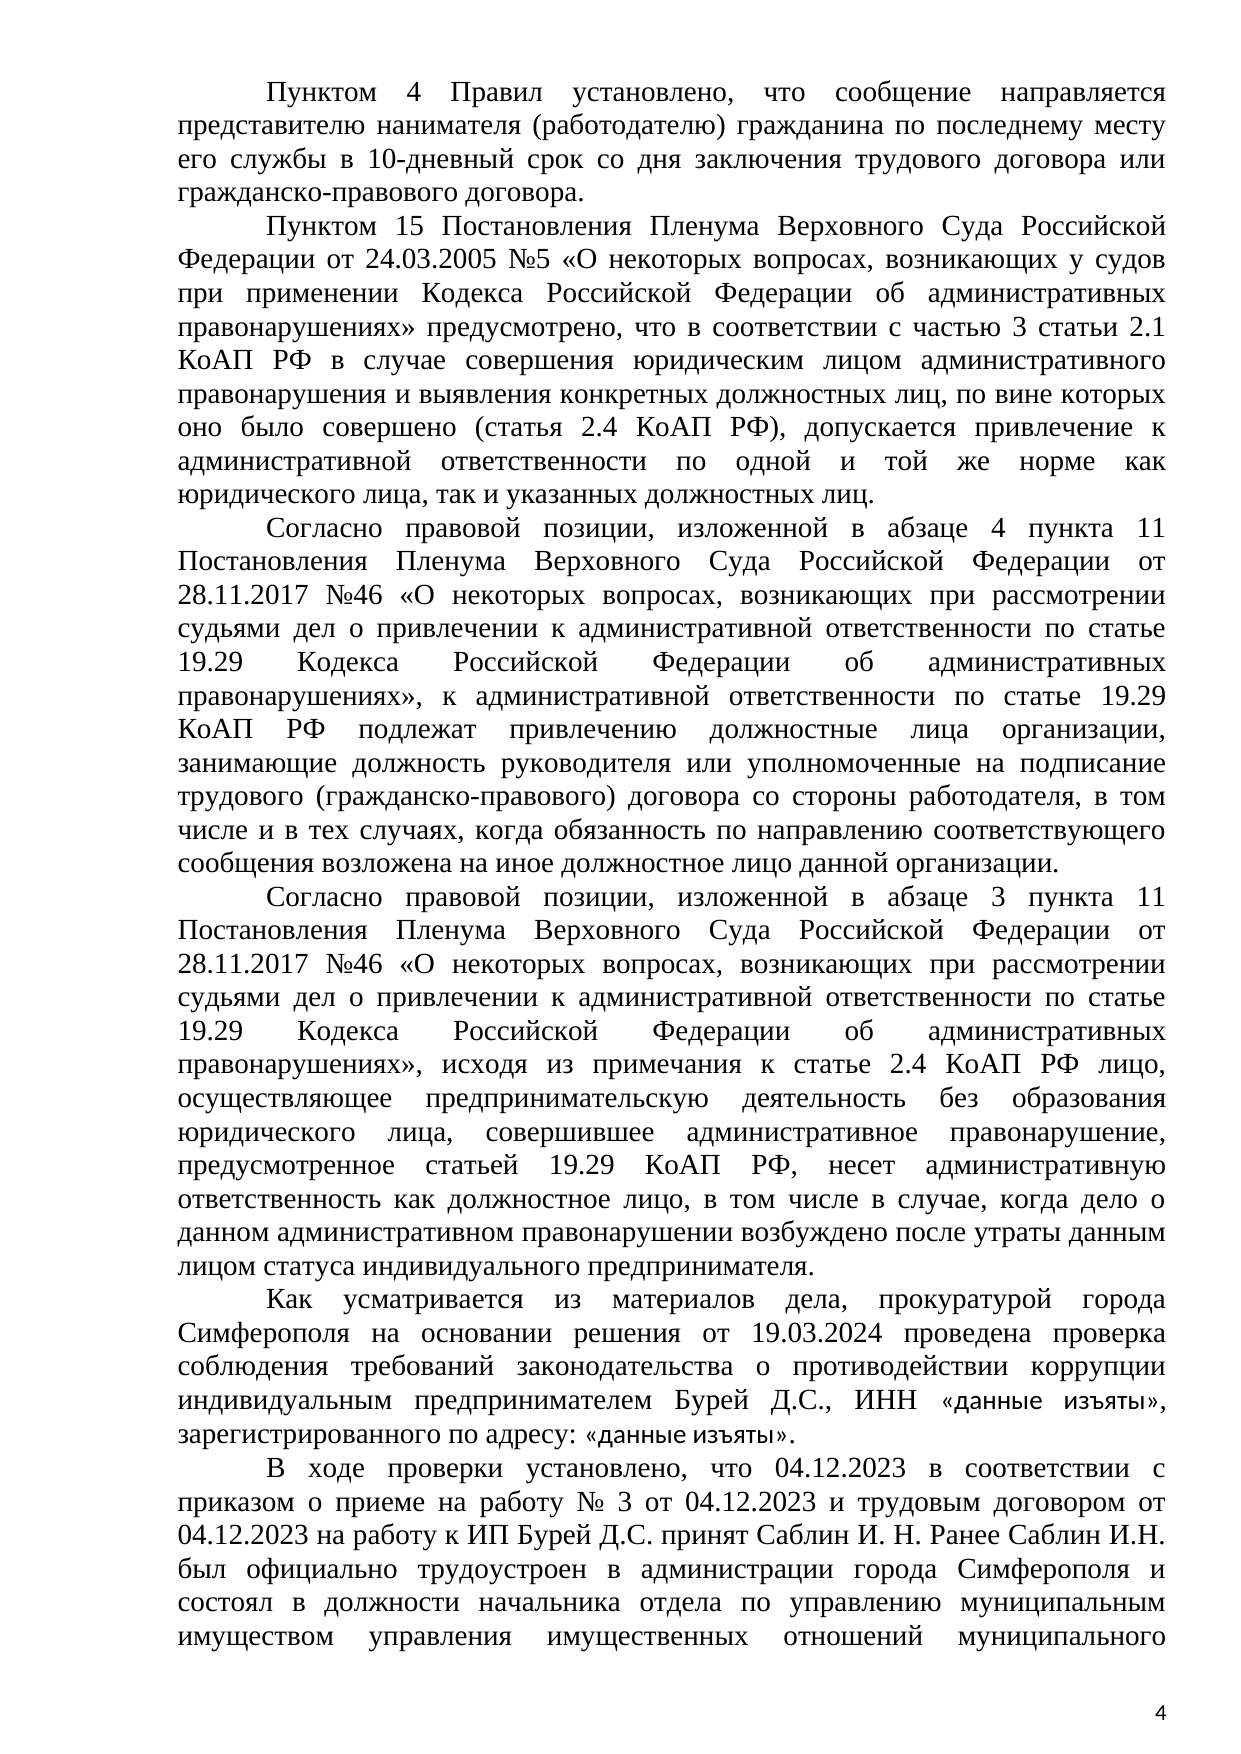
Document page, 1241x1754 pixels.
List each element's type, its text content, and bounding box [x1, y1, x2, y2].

text Как усматривается из материалов дела, прокуратурой города Симферополя на основании решения от 19.03.2024 проведена проверка соблюдения требований законодательства о противодействии коррупции индивидуальным предпринимателем Бурей Д.С., ИНН «данные изъяты», зарегистрированного по адресу: «данные изъяты». [177, 1281, 1167, 1450]
text Согласно правовой позиции, изложенной в абзаце 3 пункта 11 Постановления Пленума Верховного Суда Российской Федерации от 28.11.2017 №46 «О некоторых вопросах, возникающих при рассмотрении судьями дел о привлечении к административной ответственности по статье 19.29 Кодекса Российской Федерации об административных правонарушениях», исходя из примечания к статье 2.4 КоАП РФ лицо, осуществляющее предпринимательскую деятельность без образования юридического лица, совершившее административное правонарушение, предусмотренное статьей 19.29 КоАП РФ, несет административную ответственность как должностное лицо, в том числе в случае, когда дело о данном административном правонарушении возбуждено после утраты данным лицом статуса индивидуального предпринимателя. [177, 879, 1167, 1281]
text Пунктом 15 Постановления Пленума Верховного Суда Российской Федерации от 24.03.2005 №5 «О некоторых вопросах, возникающих у судов при применении Кодекса Российской Федерации об административных правонарушениях» предусмотрено, что в соответствии с частью 3 статьи 2.1 КоАП РФ в случае совершения юридическим лицом административного правонарушения и выявления конкретных должностных лиц, по вине которых оно было совершено (статья 2.4 КоАП РФ), допускается привлечение к административной ответственности по одной и той же норме как юридического лица, так и указанных должностных лиц. [177, 208, 1167, 510]
text Согласно правовой позиции, изложенной в абзаце 4 пункта 11 Постановления Пленума Верховного Суда Российской Федерации от 28.11.2017 №46 «О некоторых вопросах, возникающих при рассмотрении судьями дел о привлечении к административной ответственности по статье 19.29 Кодекса Российской Федерации об административных правонарушениях», к административной ответственности по статье 19.29 КоАП РФ подлежат привлечению должностные лица организации, занимающие должность руководителя или уполномоченные на подписание трудового (гражданско-правового) договора со стороны работодателя, в том числе и в тех случаях, когда обязанность по направлению соответствующего сообщения возложена на иное должностное лицо данной организации. [177, 510, 1167, 879]
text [177, 1450, 1167, 1651]
text Пунктом 4 Правил установлено, что сообщение направляется представителю нанимателя (работодателю) гражданина по последнему месту его службы в 10-дневный срок со дня заключения трудового договора или гражданско-правового договора. [177, 74, 1167, 208]
